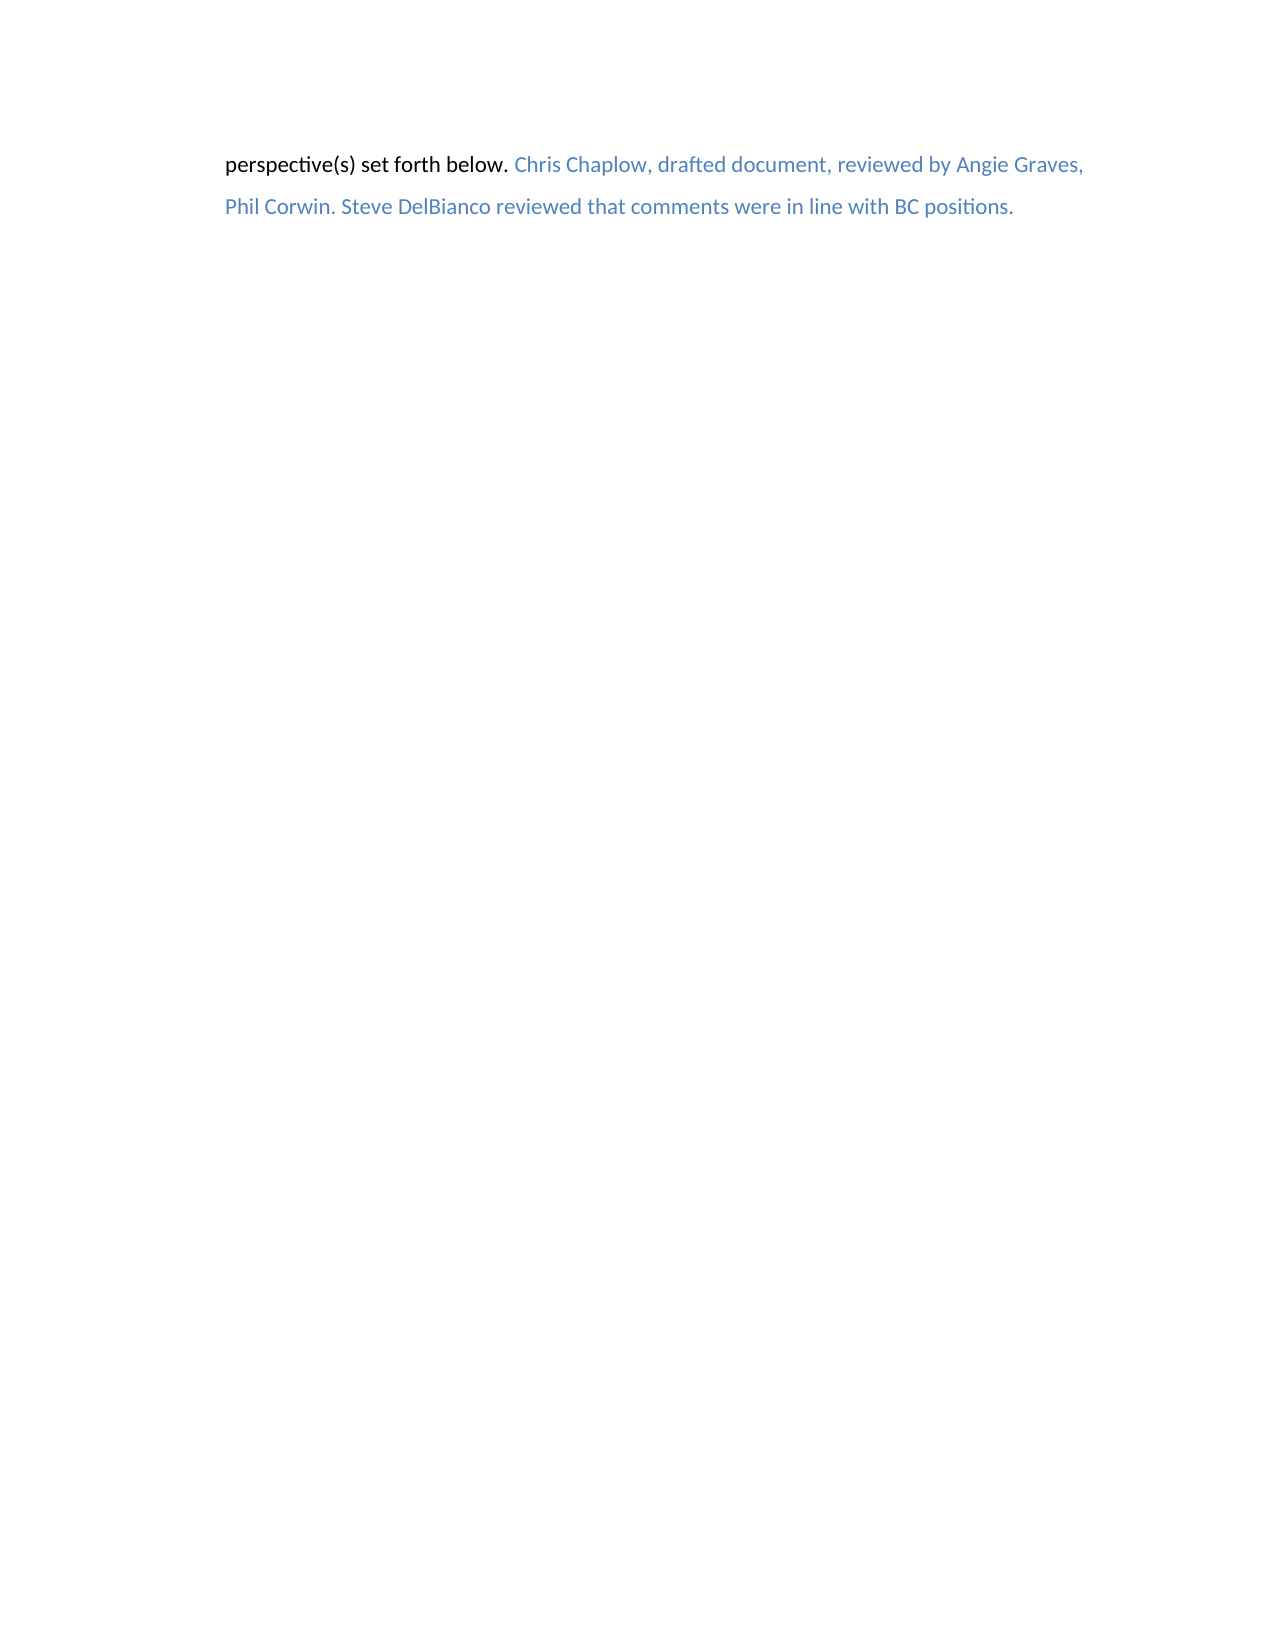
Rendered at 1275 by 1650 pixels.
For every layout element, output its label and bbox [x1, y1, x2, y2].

list [187, 150, 1087, 220]
